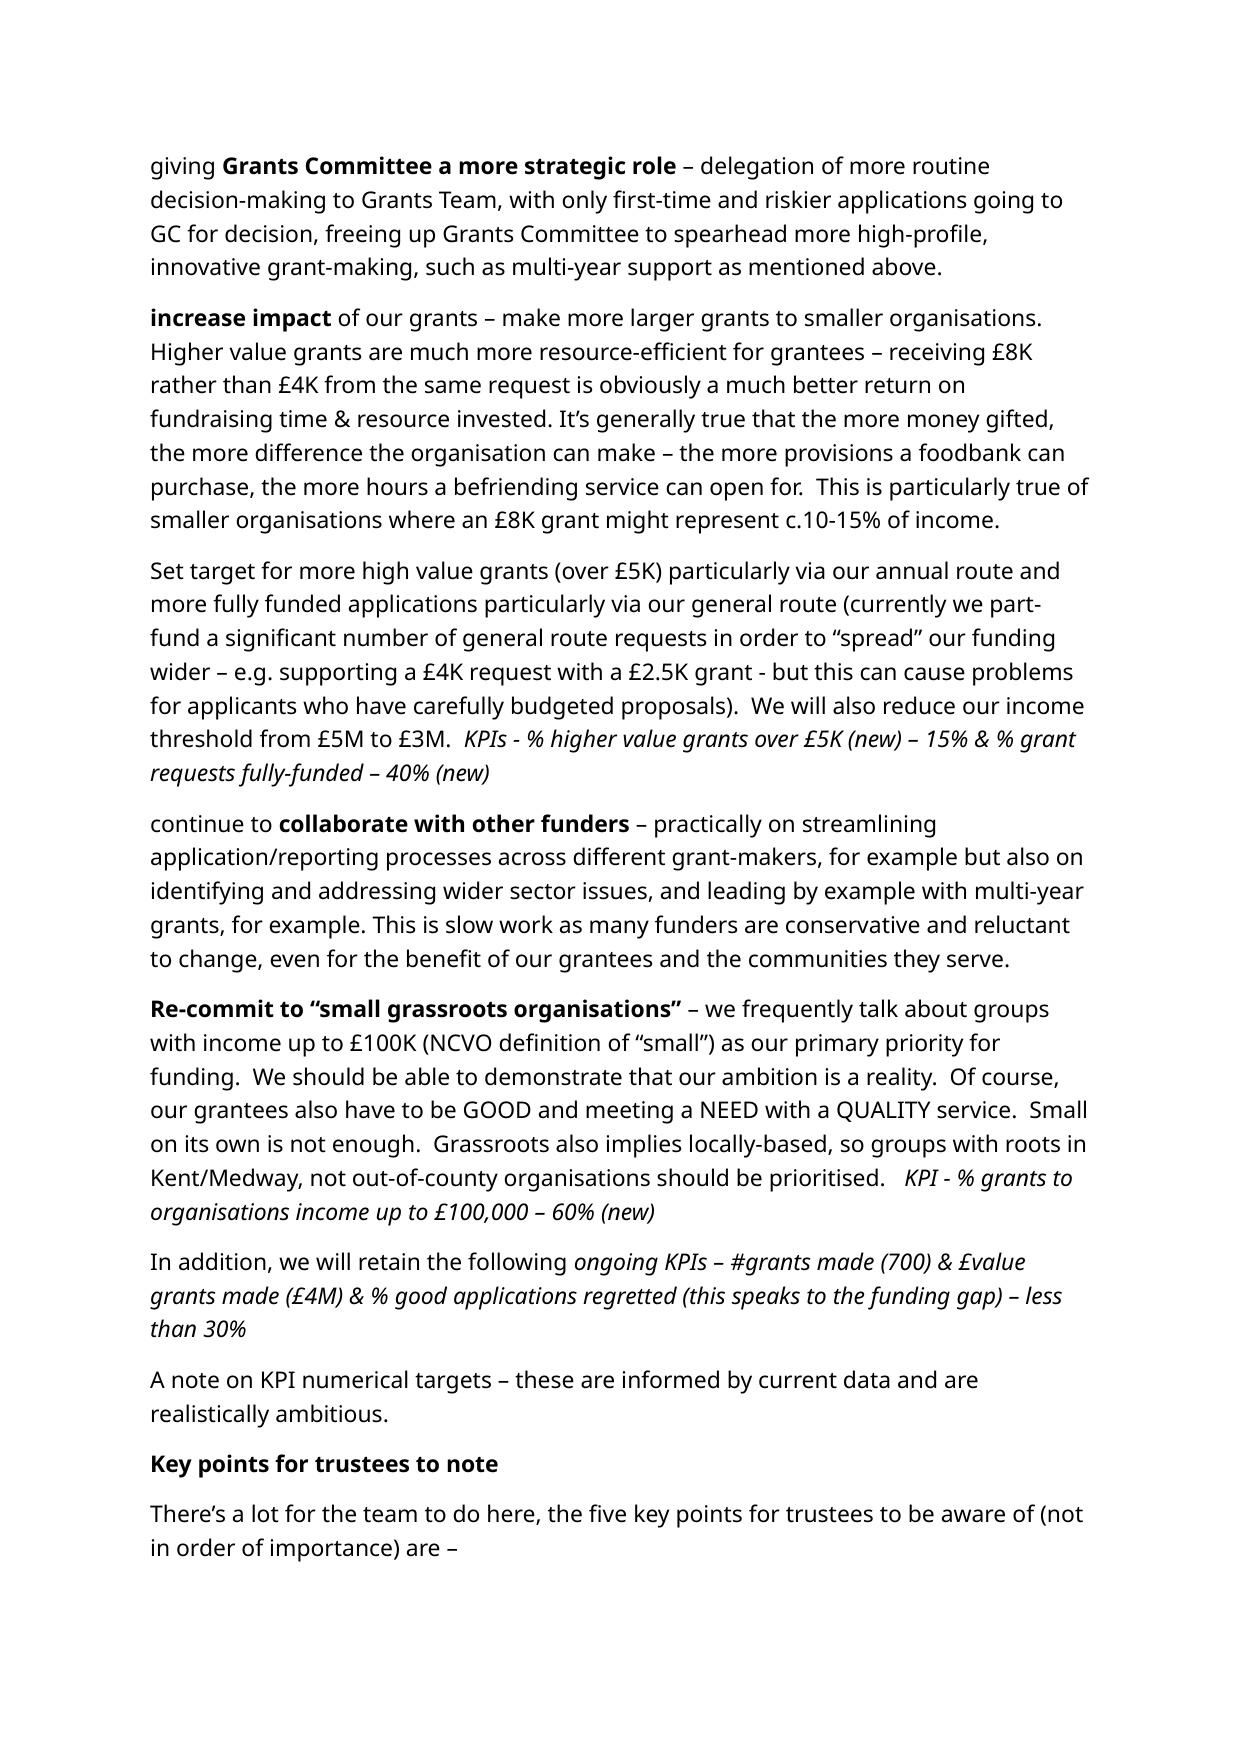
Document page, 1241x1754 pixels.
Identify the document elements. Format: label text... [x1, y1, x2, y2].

text giving Grants Committee a more strategic role – delegation of more routine decision-making to Grants Team, with only first-time and riskier applications going to GC for decision, freeing up Grants Committee to spearhead more high-profile, innovative grant-making, such as multi-year support as mentioned above. [150, 150, 1090, 282]
text A note on KPI numerical targets – these are informed by current data and are realistically ambitious. [150, 1364, 1090, 1429]
text Set target for more high value grants (over £5K) particularly via our annual route and more fully funded applications particularly via our general route (currently we part-fund a significant number of general route requests in order to “spread” our funding wider – e.g. supporting a £4K request with a £2.5K grant - but this can cause problems for applicants who have carefully budgeted proposals). We will also reduce our income threshold from £5M to £3M. KPIs - % higher value grants over £5K (new) – 15% & % grant requests fully-funded – 40% (new) [150, 554, 1090, 788]
text Key points for trustees to note [150, 1448, 1090, 1479]
text There’s a lot for the team to do here, the five key points for trustees to be aware of (not in order of importance) are – [150, 1498, 1090, 1563]
text In addition, we will retain the following ongoing KPIs – #grants made (700) & £value grants made (£4M) & % good applications regretted (this speaks to the funding gap) – less than 30% [150, 1246, 1090, 1344]
text increase impact of our grants – make more larger grants to smaller organisations. Higher value grants are much more resource-efficient for grantees – receiving £8K rather than £4K from the same request is obviously a much better return on fundraising time & resource invested. It’s generally true that the more money gifted, the more difference the organisation can make – the more provisions a foodbank can purchase, the more hours a befriending service can open for. This is particularly true of smaller organisations where an £8K grant might represent c.10-15% of income. [150, 302, 1090, 535]
text Re-commit to “small grassroots organisations” – we frequently talk about groups with income up to £100K (NCVO definition of “small”) as our primary priority for funding. We should be able to demonstrate that our ambition is a reality. Of course, our grantees also have to be GOOD and meeting a NEED with a QUALITY service. Small on its own is not enough. Grassroots also implies locally-based, so groups with roots in Kent/Medway, not out-of-county organisations should be prioritised. KPI - % grants to organisations income up to £100,000 – 60% (new) [150, 993, 1090, 1227]
text continue to collaborate with other funders – practically on streamlining application/reporting processes across different grant-makers, for example but also on identifying and addressing wider sector issues, and leading by example with multi-year grants, for example. This is slow work as many funders are conservative and reluctant to change, even for the benefit of our grantees and the communities they serve. [150, 807, 1090, 974]
